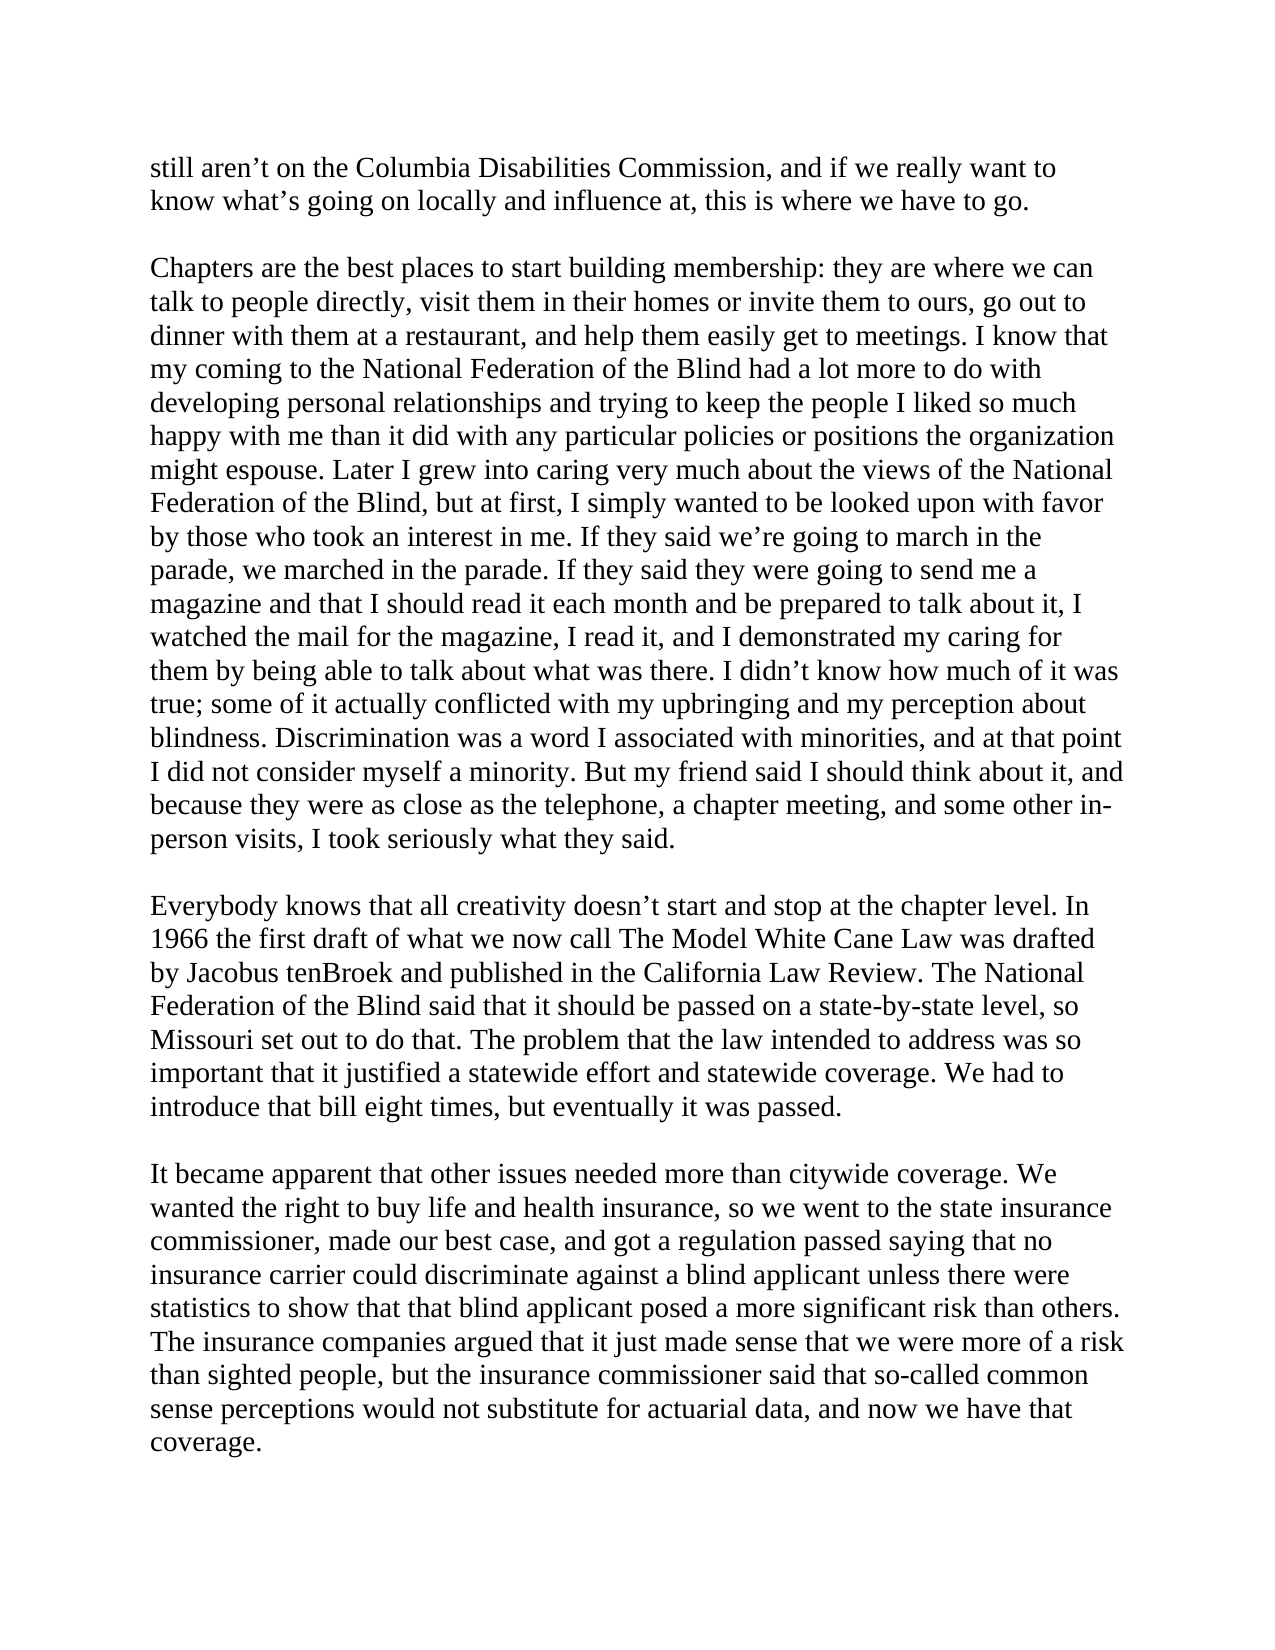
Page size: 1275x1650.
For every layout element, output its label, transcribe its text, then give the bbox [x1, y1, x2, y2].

text Chapters are the best places to start building membership: they are where we can talk to people directly, visit them in their homes or invite them to ours, go out to dinner with them at a restaurant, and help them easily get to meetings. I know that my coming to the National Federation of the Blind had a lot more to do with developing personal relationships and trying to keep the people I liked so much happy with me than it did with any particular policies or positions the organization might espouse. Later I grew into caring very much about the views of the National Federation of the Blind, but at first, I simply wanted to be looked upon with favor by those who took an interest in me. If they said we’re going to march in the parade, we marched in the parade. If they said they were going to send me a magazine and that I should read it each month and be prepared to talk about it, I watched the mail for the magazine, I read it, and I demonstrated my caring for them by being able to talk about what was there. I didn’t know how much of it was true; some of it actually conflicted with my upbringing and my perception about blindness. Discrimination was a word I associated with minorities, and at that point I did not consider myself a minority. But my friend said I should think about it, and because they were as close as the telephone, a chapter meeting, and some other in- person visits, I took seriously what they said. [150, 251, 1125, 854]
text Everybody knows that all creativity doesn’t start and stop at the chapter level. In 1966 the first draft of what we now call The Model White Cane Law was drafted by Jacobus tenBroek and published in the California Law Review. The National Federation of the Blind said that it should be passed on a state-by-state level, so Missouri set out to do that. The problem that the law intended to address was so important that it justified a statewide effort and statewide coverage. We had to introduce that bill eight times, but eventually it was passed. [150, 888, 1125, 1123]
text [150, 150, 1125, 217]
text It became apparent that other issues needed more than citywide coverage. We wanted the right to buy life and health insurance, so we went to the state insurance commissioner, made our best case, and got a regulation passed saying that no insurance carrier could discriminate against a blind applicant unless there were statistics to show that that blind applicant posed a more significant risk than others. The insurance companies argued that it just made sense that we were more of a risk than sighted people, but the insurance commissioner said that so-called common sense perceptions would not substitute for actuarial data, and now we have that coverage. [150, 1156, 1125, 1458]
